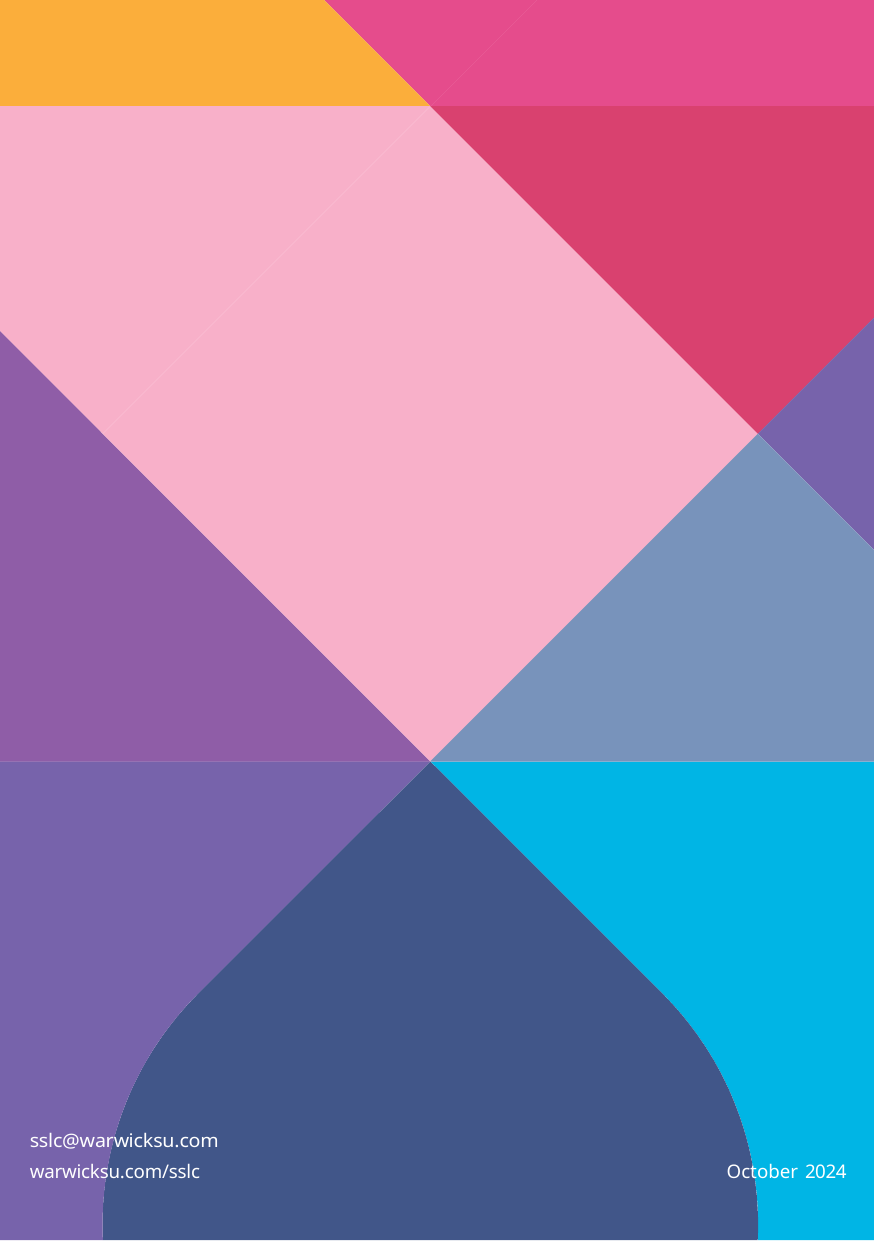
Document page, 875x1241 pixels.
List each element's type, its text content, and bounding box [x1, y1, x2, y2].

text warwicksu.com/sslc October 2024 [29, 1158, 857, 1184]
text sslc@warwicksu.com [29, 1128, 857, 1153]
